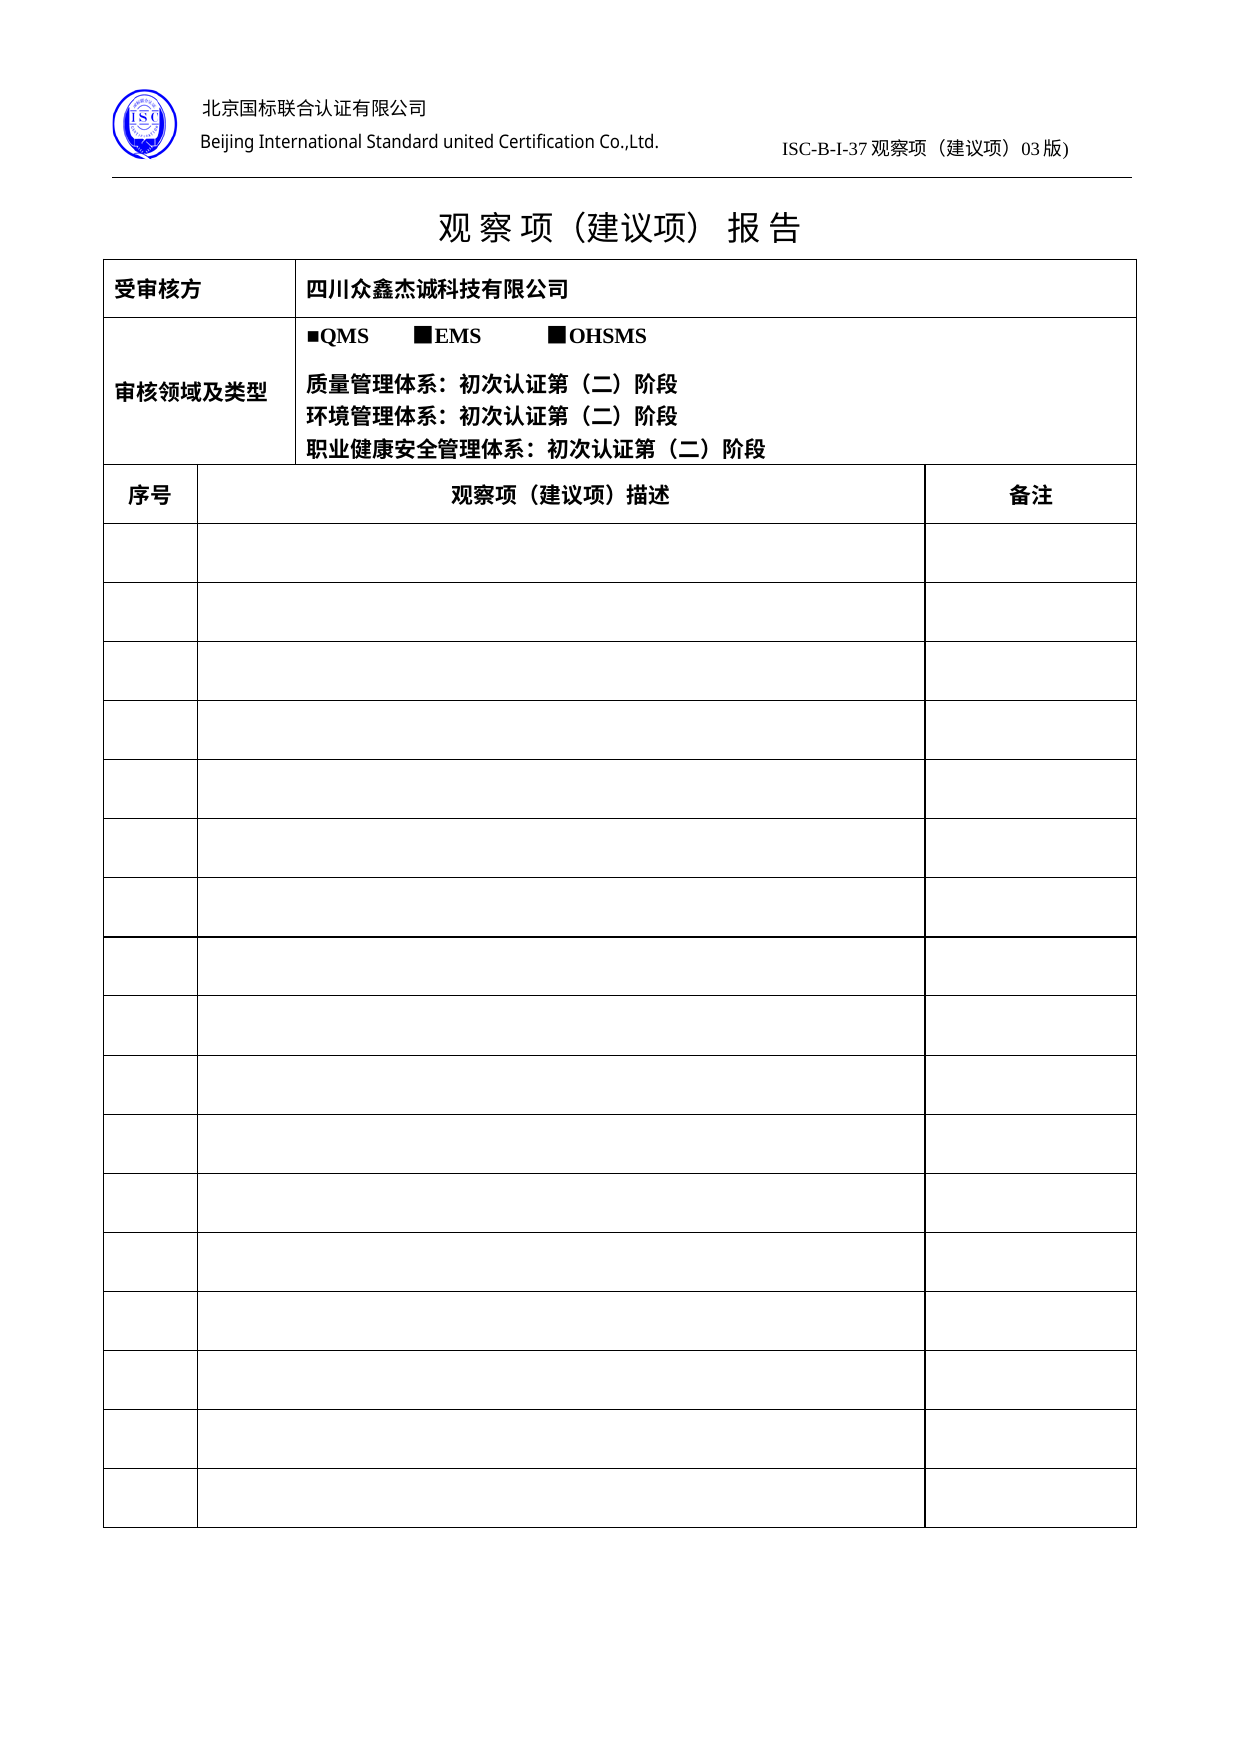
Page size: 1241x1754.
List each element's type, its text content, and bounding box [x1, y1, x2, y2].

table_header 受审核方 [104, 260, 295, 317]
table_cell 序号 [104, 465, 197, 523]
table_cell [198, 1469, 924, 1527]
table_cell [198, 1233, 924, 1291]
table_cell [104, 760, 197, 818]
table_cell [926, 819, 1136, 877]
table_cell [926, 760, 1136, 818]
table_cell 备注 [926, 465, 1136, 523]
table_cell [926, 701, 1136, 759]
table_cell [198, 938, 924, 995]
table_cell [198, 1292, 924, 1350]
table_cell [104, 1469, 197, 1527]
table_cell [198, 878, 924, 936]
table_header 四川众鑫杰诚科技有限公司 [296, 260, 1136, 317]
table_cell [926, 642, 1136, 700]
table_cell [198, 996, 924, 1054]
table_cell [926, 1056, 1136, 1113]
table_cell [104, 819, 197, 877]
table_cell [104, 1056, 197, 1113]
table_cell [926, 583, 1136, 641]
table_cell [198, 524, 924, 582]
table_cell [104, 1115, 197, 1173]
table_cell [926, 1410, 1136, 1468]
table_cell [104, 583, 197, 641]
table_cell [198, 1351, 924, 1409]
table_cell [198, 819, 924, 877]
table_cell 观察项（建议项）描述 [198, 465, 924, 523]
table_cell [104, 701, 197, 759]
picture [112, 89, 180, 158]
table_cell [198, 760, 924, 818]
table_cell [104, 1351, 197, 1409]
table_cell [926, 524, 1136, 582]
table_cell [104, 938, 197, 995]
table_cell [926, 1292, 1136, 1350]
table_cell [104, 878, 197, 936]
table_cell ■QMS ■EMS ■OHSMS 质量管理体系：初次认证第（二）阶段 环境管理体系：初次认证第（二）阶段 职业健康安全管理体系：初次认证第（二）阶段 [296, 318, 1136, 464]
table_cell [198, 1115, 924, 1173]
table_cell [926, 938, 1136, 995]
table_cell [926, 1351, 1136, 1409]
table_cell 审核领域及类型 [104, 318, 295, 464]
table_cell [926, 878, 1136, 936]
table_cell [926, 1233, 1136, 1291]
table_cell [104, 996, 197, 1054]
table_cell [104, 1292, 197, 1350]
table_cell [104, 524, 197, 582]
text 观 察 项（建议项） 报 告 [112, 193, 1128, 258]
table_cell [198, 583, 924, 641]
table_cell [198, 1056, 924, 1113]
table_cell [104, 1233, 197, 1291]
table_cell [104, 1410, 197, 1468]
table_cell [198, 642, 924, 700]
table_cell [198, 1410, 924, 1468]
table_cell [198, 1174, 924, 1232]
table_cell [926, 1115, 1136, 1173]
table_cell [926, 1469, 1136, 1527]
table_cell [104, 1174, 197, 1232]
table_cell [198, 701, 924, 759]
table_cell [926, 996, 1136, 1054]
table_cell [104, 642, 197, 700]
table_cell [926, 1174, 1136, 1232]
